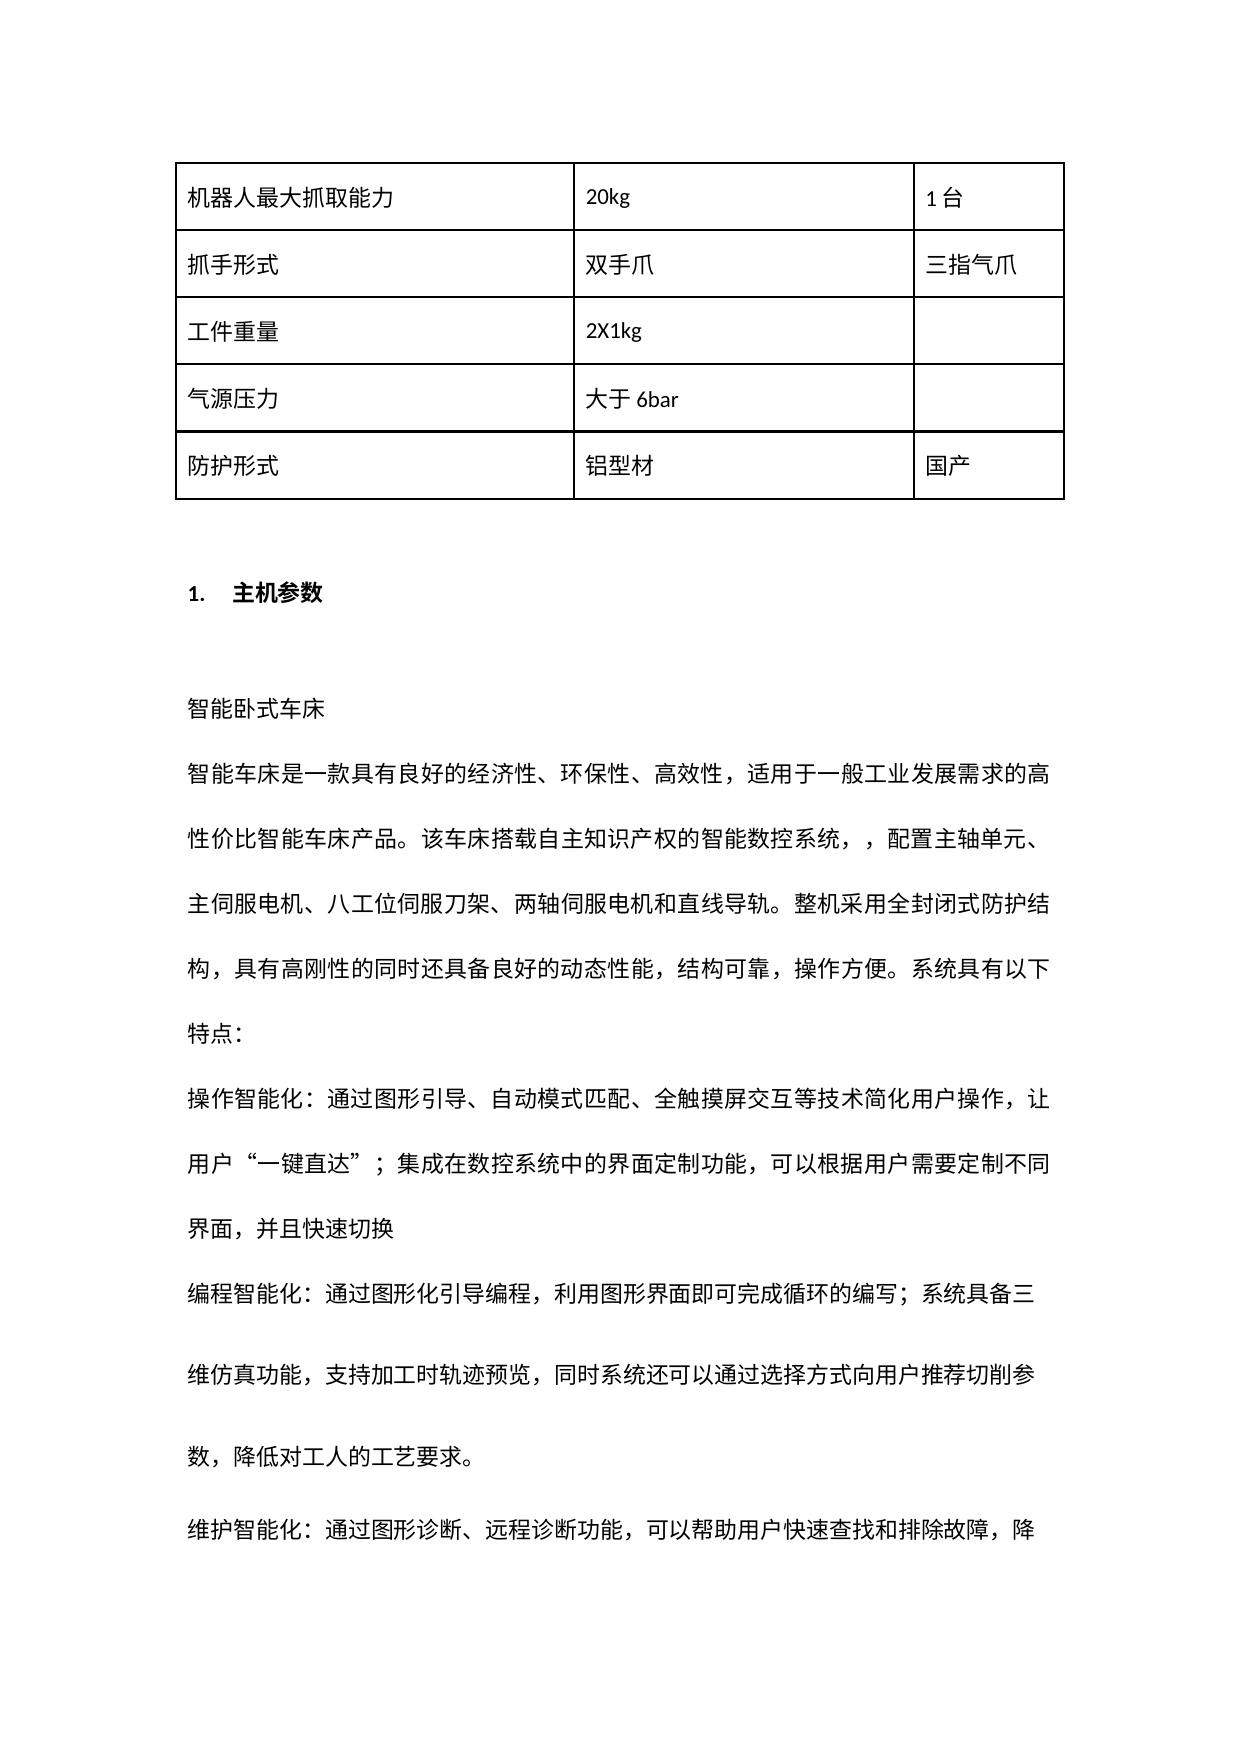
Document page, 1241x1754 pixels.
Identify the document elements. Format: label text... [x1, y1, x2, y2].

table_cell 2X1kg [575, 298, 913, 363]
table_cell 20kg [575, 164, 913, 229]
table_cell 国产 [915, 433, 1063, 497]
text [187, 1496, 1053, 1561]
table_cell [915, 365, 1063, 430]
table_cell 气源压力 [177, 365, 573, 430]
table_cell 双手爪 [575, 231, 913, 296]
table_cell 铝型材 [575, 433, 913, 497]
table_cell 机器人最大抓取能力 [177, 164, 573, 229]
text 智能卧式车床 [187, 675, 1053, 740]
list 主机参数 [187, 559, 1053, 624]
text 操作智能化：通过图形引导、自动模式匹配、全触摸屏交互等技术简化用户操作，让用户“一键直达”；集成在数控系统中的界面定制功能，可以根据用户需要定制不同界面，并且快速切换 [187, 1065, 1053, 1260]
table_cell 大于6bar [575, 365, 913, 430]
table_cell 1台 [915, 164, 1063, 229]
text 智能车床是一款具有良好的经济性、环保性、高效性，适用于一般工业发展需求的高性价比智能车床产品。该车床搭载自主知识产权的智能数控系统，，配置主轴单元、主伺服电机、八工位伺服刀架、两轴伺服电机和直线导轨。整机采用全封闭式防护结构，具有高刚性的同时还具备良好的动态性能，结构可靠，操作方便。系统具有以下特点： [187, 740, 1053, 1065]
table_cell 工件重量 [177, 298, 573, 363]
table_cell 三指气爪 [915, 231, 1063, 296]
table_cell 防护形式 [177, 433, 573, 497]
text 编程智能化：通过图形化引导编程，利用图形界面即可完成循环的编写；系统具备三维仿真功能，支持加工时轨迹预览，同时系统还可以通过选择方式向用户推荐切削参数，降低对工人的工艺要求。 [187, 1260, 1053, 1487]
table_cell 抓手形式 [177, 231, 573, 296]
table_cell [915, 298, 1063, 363]
